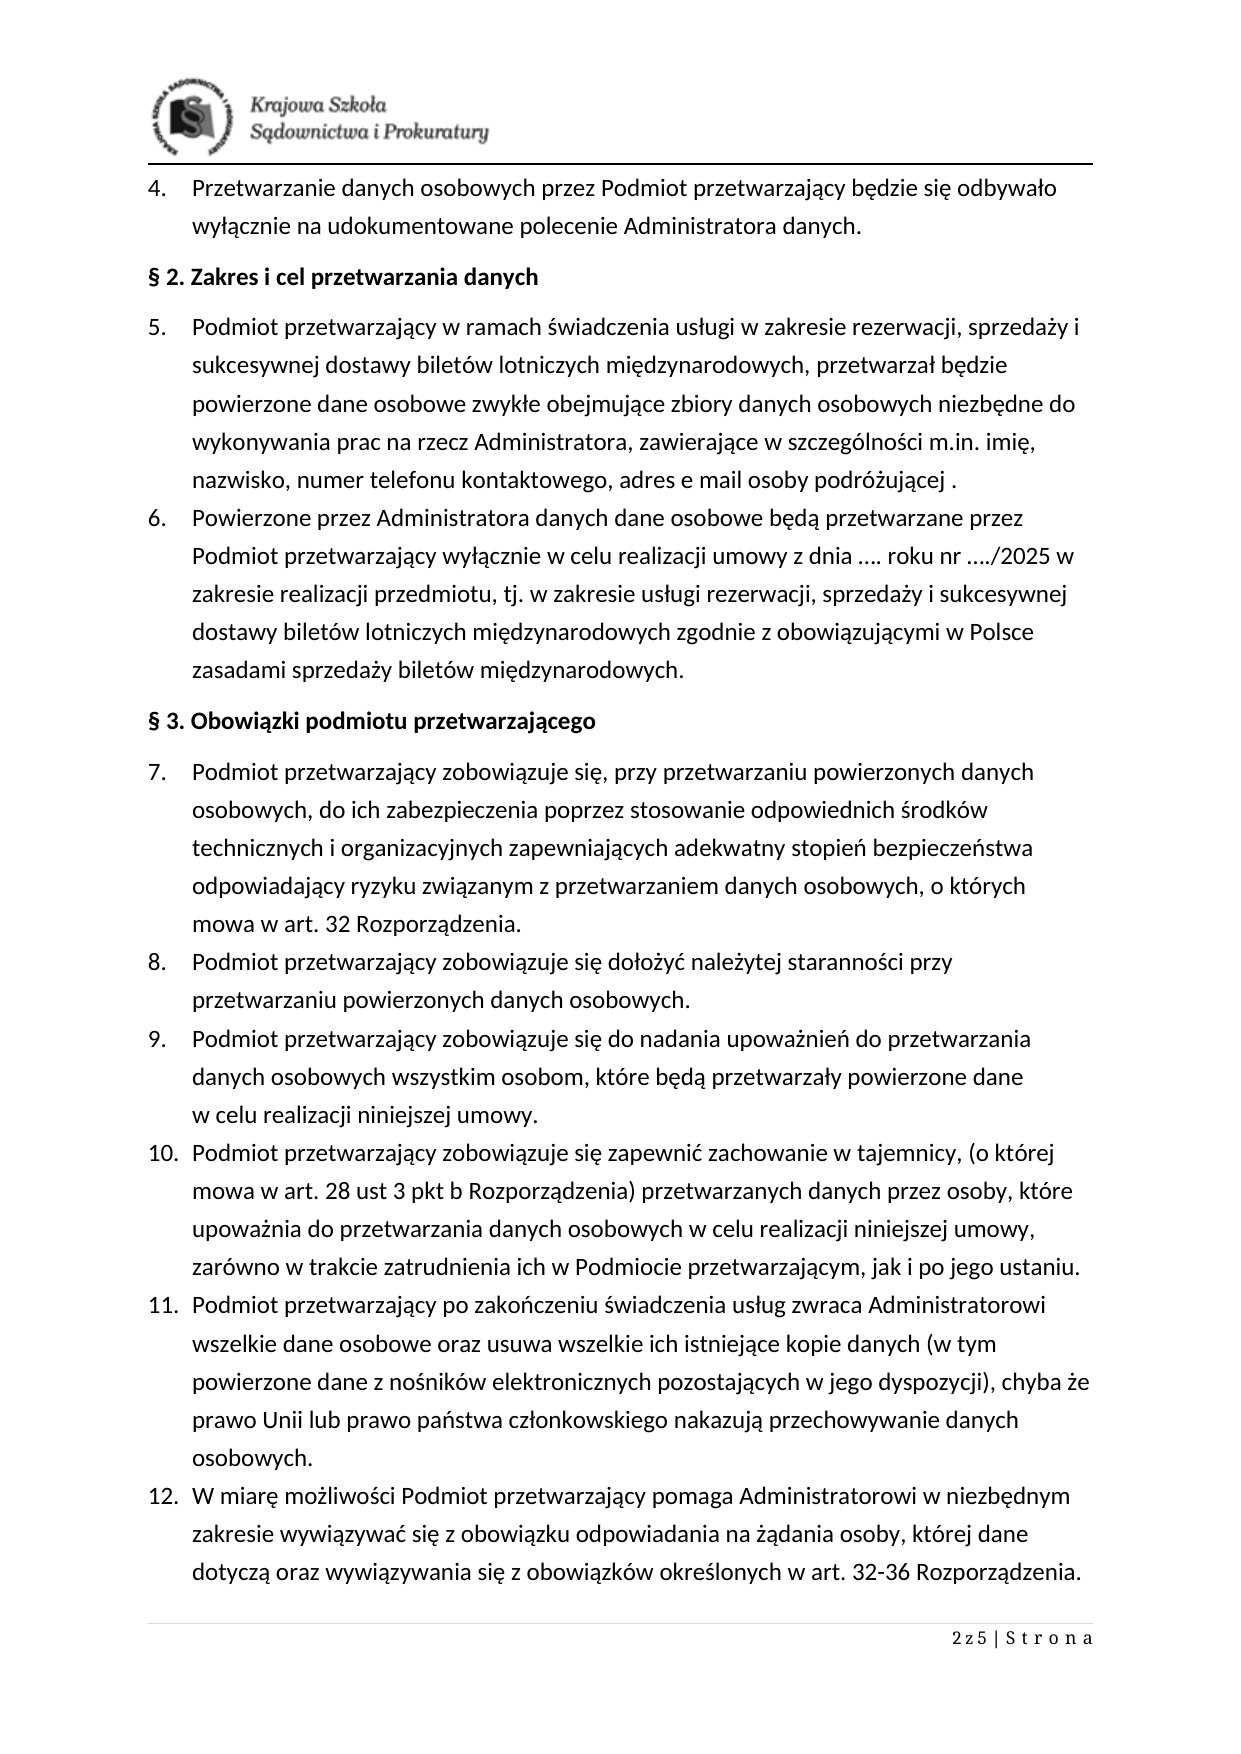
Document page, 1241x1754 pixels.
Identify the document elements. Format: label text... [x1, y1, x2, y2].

list Podmiot przetwarzający w ramach świadczenia usługi w zakresie rezerwacji, sprzedaży i sukcesywnej dostawy biletów lotniczych międzynarodowych, przetwarzał będzie powierzone dane osobowe zwykłe obejmujące zbiory danych osobowych niezbędne do wykonywania prac na rzecz Administratora, zawierające w szczególności m.in. imię, nazwisko, numer telefonu kontaktowego, adres e mail osoby podróżującej . [148, 312, 1093, 494]
list Podmiot przetwarzający zobowiązuje się do nadania upoważnień do przetwarzania danych osobowych wszystkim osobom, które będą przetwarzały powierzone dane [148, 1023, 1093, 1091]
subtitle § 3. Obowiązki podmiotu przetwarzającego [148, 705, 1093, 736]
list Podmiot przetwarzający zobowiązuje się dołożyć należytej staranności przy przetwarzaniu powierzonych danych osobowych. [148, 947, 1093, 1015]
list W miarę możliwości Podmiot przetwarzający pomaga Administratorowi w niezbędnym zakresie wywiązywać się z obowiązku odpowiadania na żądania osoby, której dane dotyczą oraz wywiązywania się z obowiązków określonych w art. 32-36 Rozporządzenia. [148, 1480, 1093, 1587]
subtitle § 2. Zakres i cel przetwarzania danych [148, 261, 1093, 291]
list Powierzone przez Administratora danych dane osobowe będą przetwarzane przez Podmiot przetwarzający wyłącznie w celu realizacji umowy z dnia …. roku nr …./2025 w zakresie realizacji przedmiotu, tj. w zakresie usługi rezerwacji, sprzedaży i sukcesywnej dostawy biletów lotniczych międzynarodowych zgodnie z obowiązującymi w Polsce zasadami sprzedaży biletów międzynarodowych. [148, 502, 1093, 685]
picture [147, 73, 493, 162]
list Przetwarzanie danych osobowych przez Podmiot przetwarzający będzie się odbywało wyłącznie na udokumentowane polecenie Administratora danych. [148, 172, 1093, 241]
list Podmiot przetwarzający zobowiązuje się, przy przetwarzaniu powierzonych danych osobowych, do ich zabezpieczenia poprzez stosowanie odpowiednich środków technicznych i organizacyjnych zapewniających adekwatny stopień bezpieczeństwa odpowiadający ryzyku związanym z przetwarzaniem danych osobowych, o których mowa w art. 32 Rozporządzenia. [148, 756, 1093, 939]
list Podmiot przetwarzający po zakończeniu świadczenia usług zwraca Administratorowi wszelkie dane osobowe oraz usuwa wszelkie ich istniejące kopie danych (w tym powierzone dane z nośników elektronicznych pozostających w jego dyspozycji), chyba że prawo Unii lub prawo państwa członkowskiego nakazują przechowywanie danych osobowych. [148, 1290, 1093, 1473]
list Podmiot przetwarzający zobowiązuje się zapewnić zachowanie w tajemnicy, (o której mowa w art. 28 ust 3 pkt b Rozporządzenia) przetwarzanych danych przez osoby, które upoważnia do przetwarzania danych osobowych w celu realizacji niniejszej umowy, zarówno w trakcie zatrudnienia ich w Podmiocie przetwarzającym, jak i po jego ustaniu. [148, 1137, 1093, 1282]
list w celu realizacji niniejszej umowy. [192, 1099, 1093, 1129]
